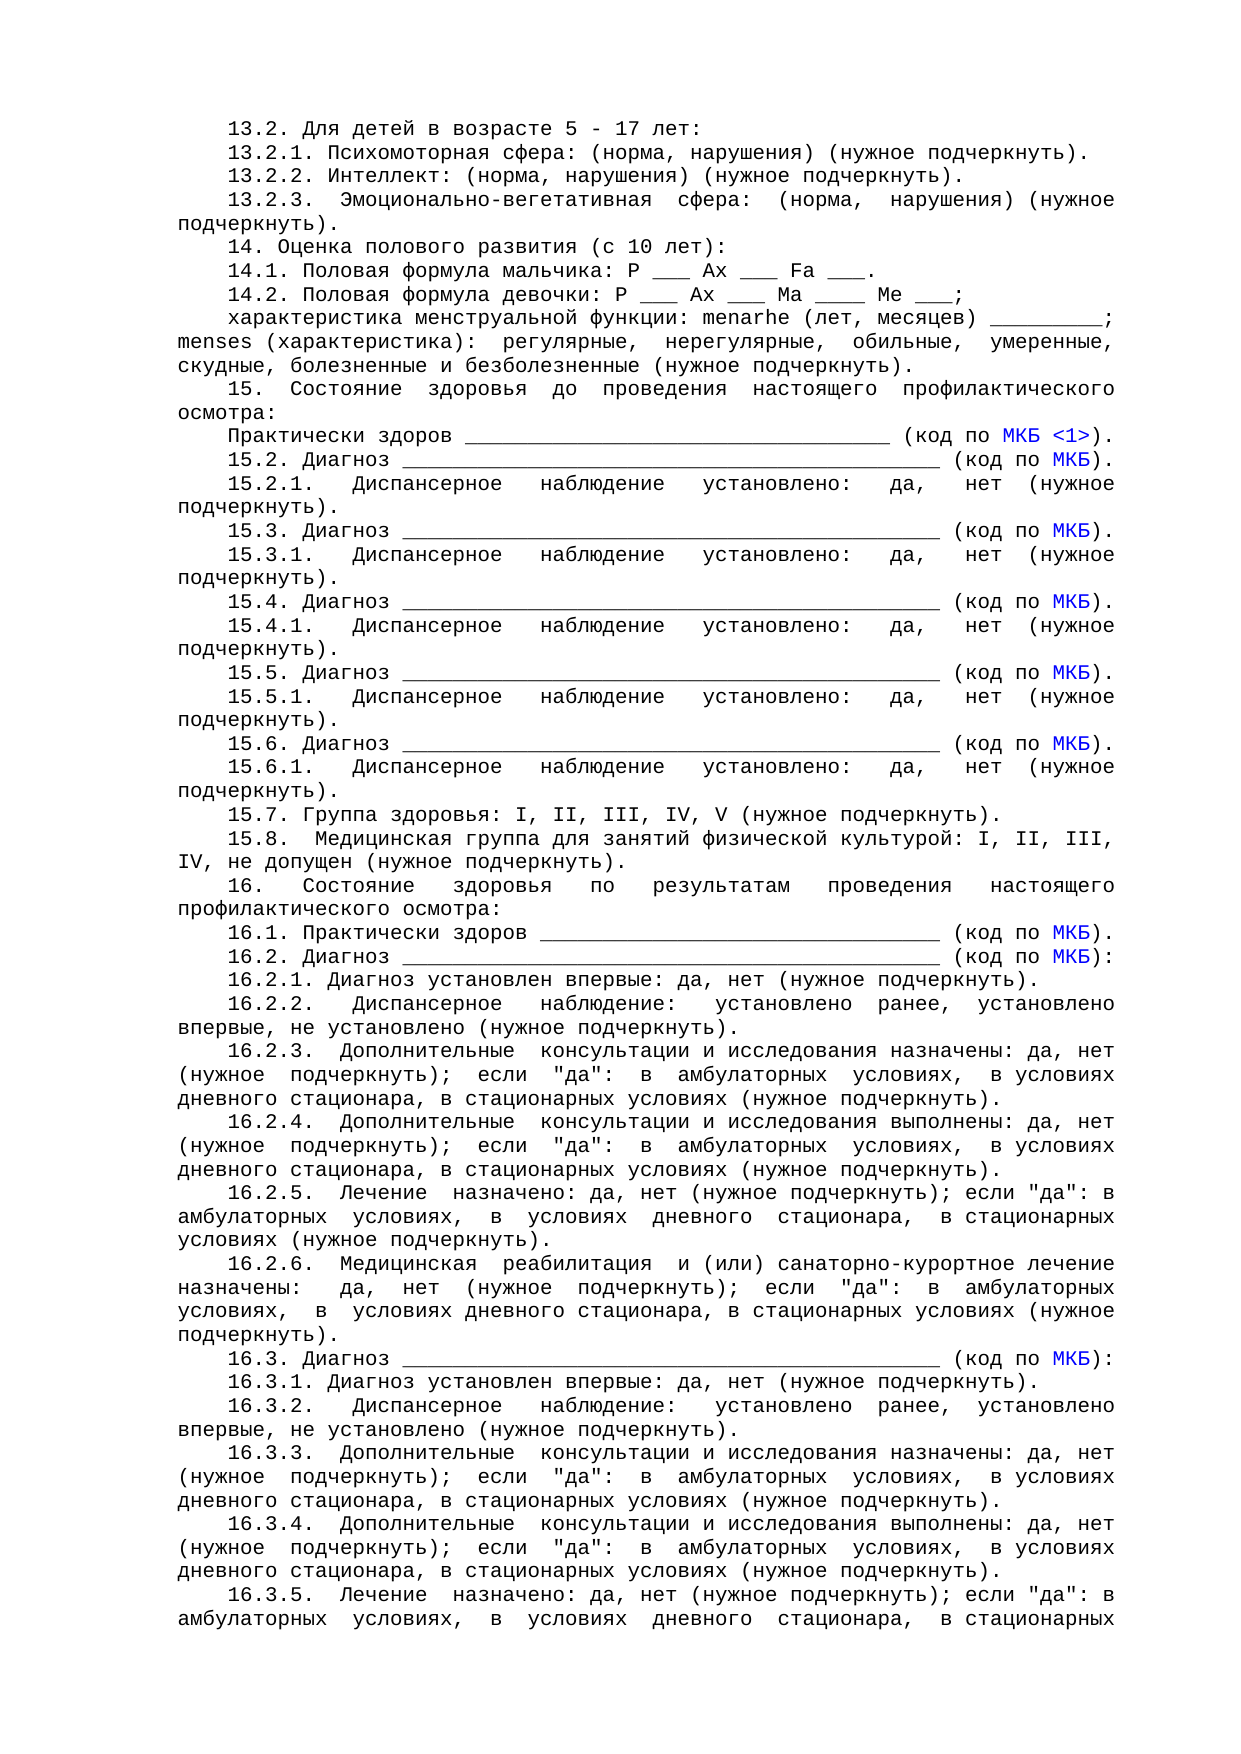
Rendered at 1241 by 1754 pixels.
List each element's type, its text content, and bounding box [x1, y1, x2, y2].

text 16.3.3. Дополнительные консультации и исследования назначены: да, нет [177, 1442, 1152, 1466]
text (нужное подчеркнуть); если "да": в амбулаторных условиях, в условиях [177, 1064, 1152, 1088]
text амбулаторных условиях, в условиях дневного стационара, в стационарных [177, 1608, 1152, 1631]
text IV, не допущен (нужное подчеркнуть). [177, 851, 1152, 875]
text 16.3.4. Дополнительные консультации и исследования выполнены: да, нет [177, 1513, 1152, 1537]
text 16.3.1. Диагноз установлен впервые: да, нет (нужное подчеркнуть). [177, 1371, 1152, 1395]
text 16. Состояние здоровья по результатам проведения настоящего [177, 875, 1152, 898]
text характеристика менструальной функции: menarhe (лет, месяцев) _________; [177, 307, 1152, 331]
text 16.2.6. Медицинская реабилитация и (или) санаторно-курортное лечение [177, 1253, 1152, 1277]
text впервые, не установлено (нужное подчеркнуть). [177, 1419, 1152, 1442]
text подчеркнуть). [177, 496, 1152, 520]
text дневного стационара, в стационарных условиях (нужное подчеркнуть). [177, 1561, 1152, 1584]
text 16.2.2. Диспансерное наблюдение: установлено ранее, установлено [177, 993, 1152, 1017]
text 13.2.2. Интеллект: (норма, нарушения) (нужное подчеркнуть). [177, 165, 1152, 189]
text осмотра: [177, 402, 1152, 426]
text 15.3.1. Диспансерное наблюдение установлено: да, нет (нужное [177, 544, 1152, 567]
text 16.2. Диагноз ___________________________________________ (код по МКБ): [177, 946, 1152, 969]
text 15.6. Диагноз ___________________________________________ (код по МКБ). [177, 733, 1152, 757]
text 16.3.5. Лечение назначено: да, нет (нужное подчеркнуть); если "да": в [177, 1584, 1152, 1608]
text подчеркнуть). [177, 780, 1152, 804]
text 15.2. Диагноз ___________________________________________ (код по МКБ). [177, 449, 1152, 473]
text профилактического осмотра: [177, 898, 1152, 922]
text 15.2.1. Диспансерное наблюдение установлено: да, нет (нужное [177, 473, 1152, 496]
text 16.2.3. Дополнительные консультации и исследования назначены: да, нет [177, 1040, 1152, 1064]
text (нужное подчеркнуть); если "да": в амбулаторных условиях, в условиях [177, 1466, 1152, 1489]
text 15.6.1. Диспансерное наблюдение установлено: да, нет (нужное [177, 757, 1152, 780]
text дневного стационара, в стационарных условиях (нужное подчеркнуть). [177, 1489, 1152, 1513]
text 15.8. Медицинская группа для занятий физической культурой: I, II, III, [177, 827, 1152, 851]
text 13.2. Для детей в возрасте 5 - 17 лет: [177, 118, 1152, 142]
text 13.2.1. Психомоторная сфера: (норма, нарушения) (нужное подчеркнуть). [177, 142, 1152, 165]
text (нужное подчеркнуть); если "да": в амбулаторных условиях, в условиях [177, 1537, 1152, 1561]
text впервые, не установлено (нужное подчеркнуть). [177, 1017, 1152, 1040]
text дневного стационара, в стационарных условиях (нужное подчеркнуть). [177, 1088, 1152, 1111]
text 15. Состояние здоровья до проведения настоящего профилактического [177, 378, 1152, 402]
text подчеркнуть). [177, 638, 1152, 662]
text 16.2.4. Дополнительные консультации и исследования выполнены: да, нет [177, 1111, 1152, 1135]
text 15.7. Группа здоровья: I, II, III, IV, V (нужное подчеркнуть). [177, 804, 1152, 827]
text Практически здоров __________________________________ (код по МКБ <1>). [177, 426, 1152, 449]
text амбулаторных условиях, в условиях дневного стационара, в стационарных [177, 1206, 1152, 1229]
text скудные, болезненные и безболезненные (нужное подчеркнуть). [177, 354, 1152, 378]
text 16.3. Диагноз ___________________________________________ (код по МКБ): [177, 1348, 1152, 1371]
text menses (характеристика): регулярные, нерегулярные, обильные, умеренные, [177, 331, 1152, 354]
text 14.1. Половая формула мальчика: P ___ Ax ___ Fa ___. [177, 260, 1152, 284]
text назначены: да, нет (нужное подчеркнуть); если "да": в амбулаторных [177, 1277, 1152, 1300]
text условиях, в условиях дневного стационара, в стационарных условиях (нужное [177, 1300, 1152, 1324]
text 16.2.5. Лечение назначено: да, нет (нужное подчеркнуть); если "да": в [177, 1182, 1152, 1206]
text 15.3. Диагноз ___________________________________________ (код по МКБ). [177, 520, 1152, 544]
text 14.2. Половая формула девочки: P ___ Ax ___ Ma ____ Me ___; [177, 284, 1152, 307]
text 13.2.3. Эмоционально-вегетативная сфера: (норма, нарушения) (нужное [177, 189, 1152, 213]
text 16.3.2. Диспансерное наблюдение: установлено ранее, установлено [177, 1395, 1152, 1419]
text условиях (нужное подчеркнуть). [177, 1229, 1152, 1253]
text 14. Оценка полового развития (с 10 лет): [177, 236, 1152, 260]
text подчеркнуть). [177, 709, 1152, 733]
text 16.2.1. Диагноз установлен впервые: да, нет (нужное подчеркнуть). [177, 969, 1152, 993]
text 15.5. Диагноз ___________________________________________ (код по МКБ). [177, 662, 1152, 686]
text (нужное подчеркнуть); если "да": в амбулаторных условиях, в условиях [177, 1135, 1152, 1158]
text 16.1. Практически здоров ________________________________ (код по МКБ). [177, 922, 1152, 946]
text подчеркнуть). [177, 213, 1152, 236]
text 15.5.1. Диспансерное наблюдение установлено: да, нет (нужное [177, 686, 1152, 709]
text 15.4.1. Диспансерное наблюдение установлено: да, нет (нужное [177, 615, 1152, 638]
text дневного стационара, в стационарных условиях (нужное подчеркнуть). [177, 1158, 1152, 1182]
text подчеркнуть). [177, 1324, 1152, 1348]
text подчеркнуть). [177, 567, 1152, 591]
text 15.4. Диагноз ___________________________________________ (код по МКБ). [177, 591, 1152, 615]
